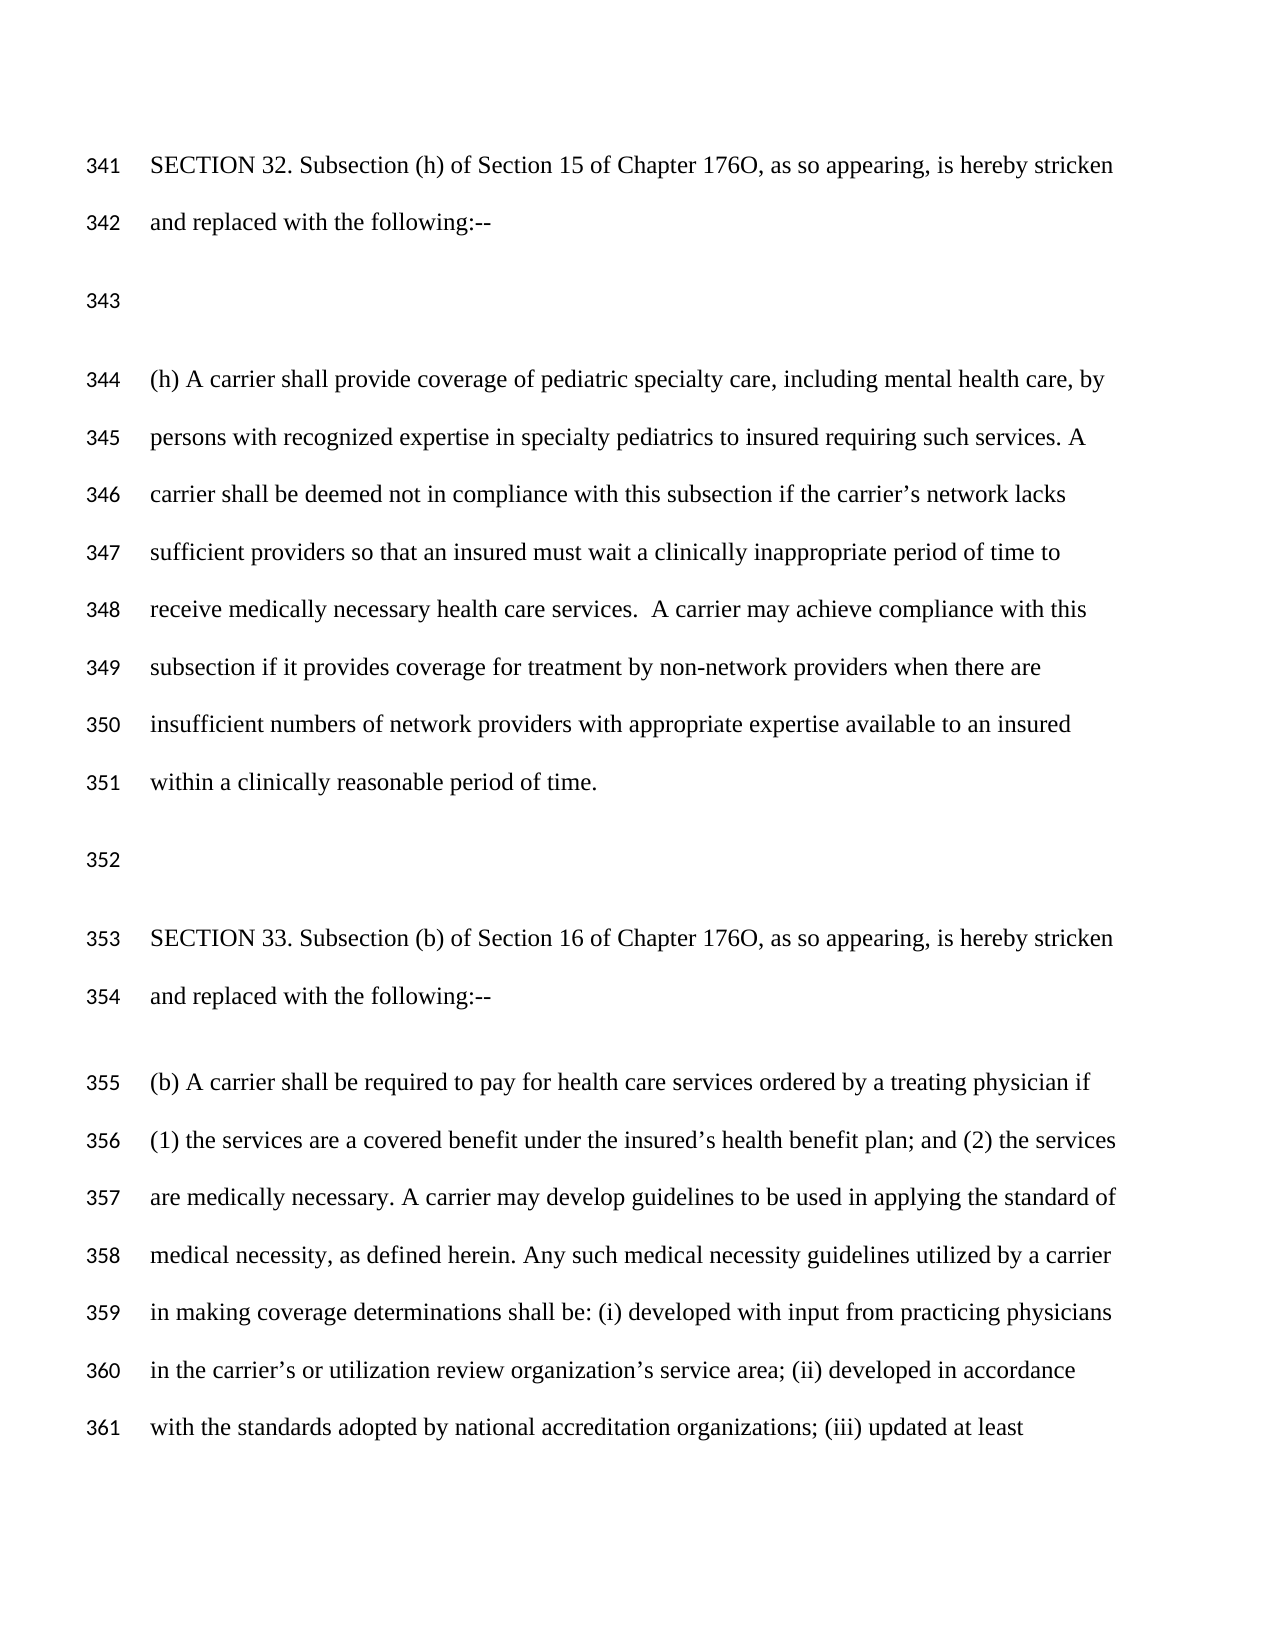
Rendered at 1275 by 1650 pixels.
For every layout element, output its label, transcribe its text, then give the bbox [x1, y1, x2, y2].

text SECTION 33. Subsection (b) of Section 16 of Chapter 176O, as so appearing, is hereby stricken and replaced with the following:-- [150, 923, 1125, 1009]
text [150, 1067, 1125, 1441]
text (h) A carrier shall provide coverage of pediatric specialty care, including mental health care, by persons with recognized expertise in specialty pediatrics to insured requiring such services. A carrier shall be deemed not in compliance with this subsection if the carrier’s network lacks sufficient providers so that an insured must wait a clinically inappropriate period of time to receive medically necessary health care services. A carrier may achieve compliance with this subsection if it provides coverage for treatment by non-network providers when there are insufficient numbers of network providers with appropriate expertise available to an insured within a clinically reasonable period of time. [150, 364, 1125, 795]
text SECTION 32. Subsection (h) of Section 15 of Chapter 176O, as so appearing, is hereby stricken and replaced with the following:-- [150, 150, 1125, 236]
